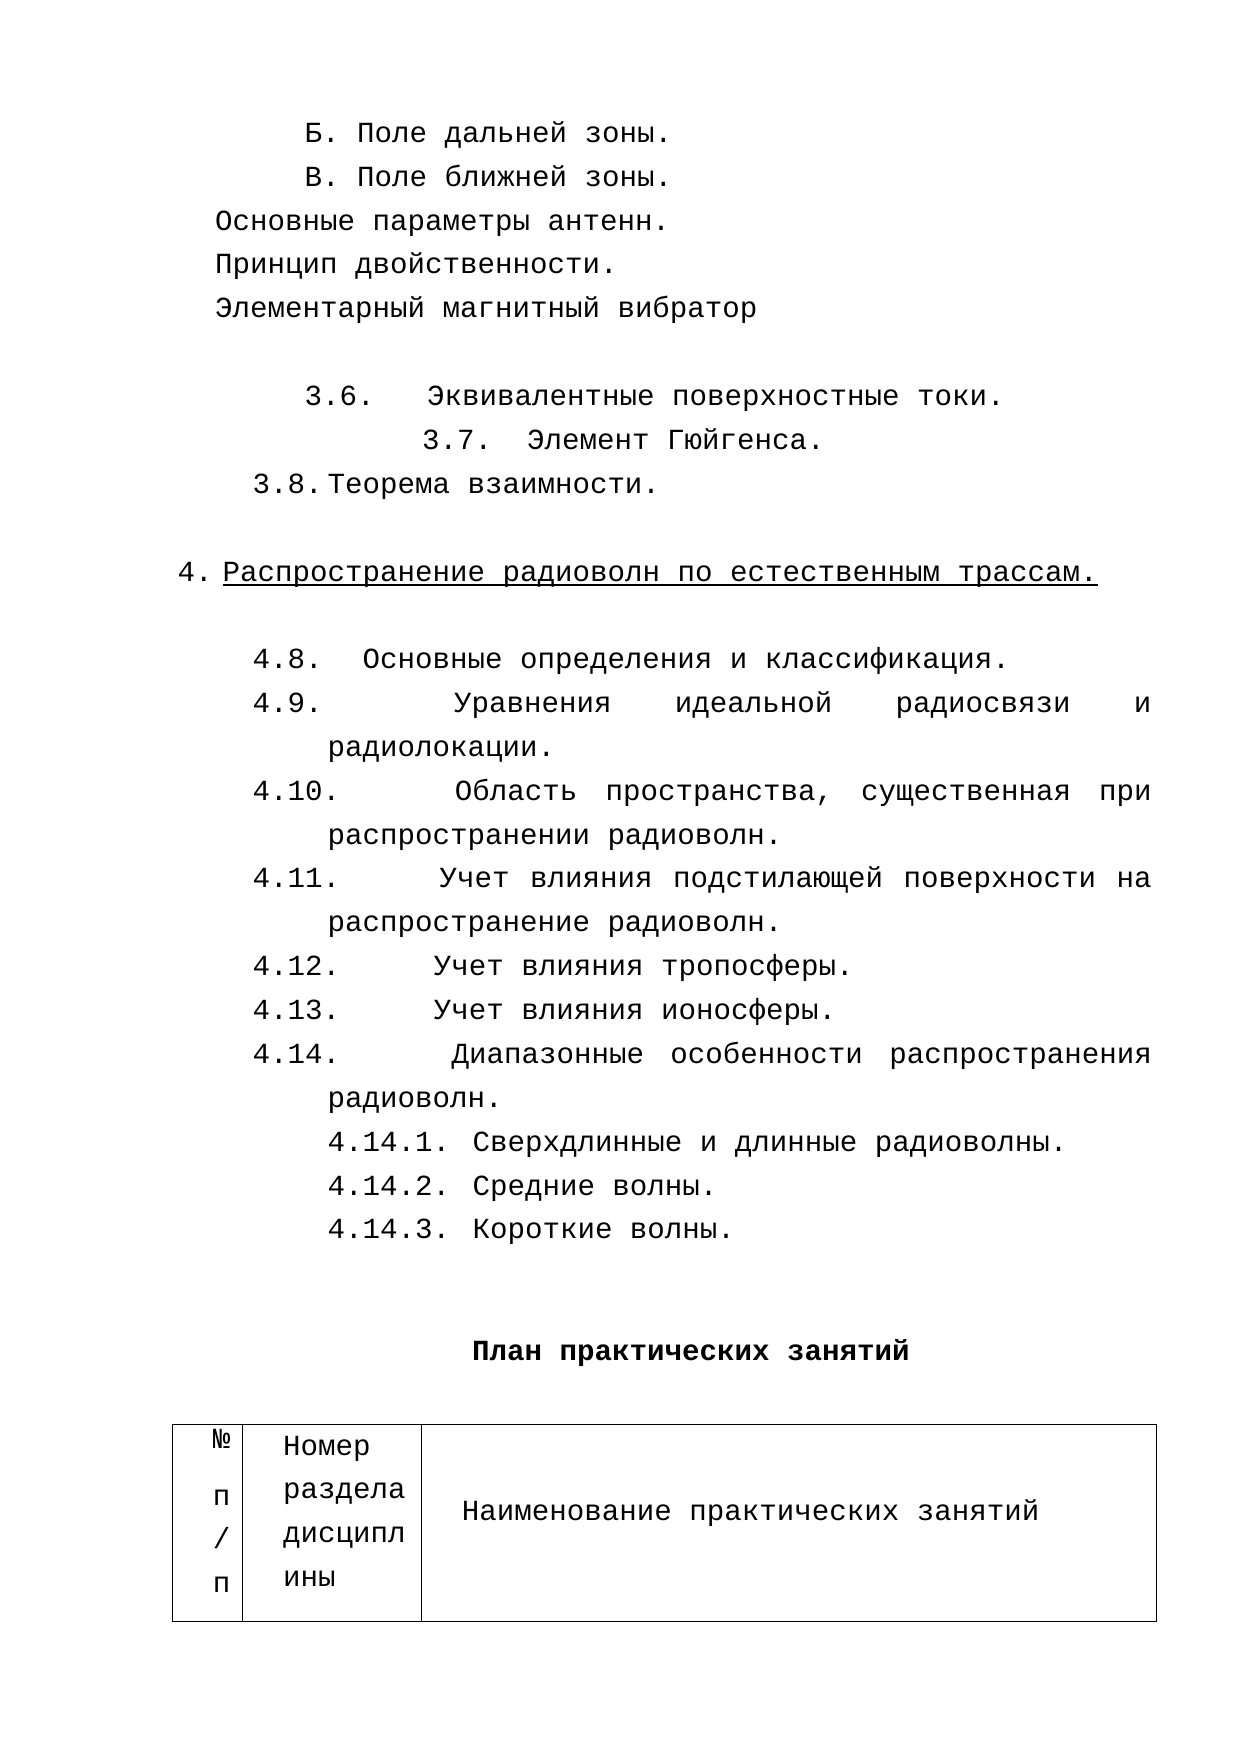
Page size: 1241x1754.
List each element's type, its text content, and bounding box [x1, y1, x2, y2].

list Средние волны. [327, 1171, 1152, 1204]
text План практических занятий [177, 1336, 1152, 1369]
table_header Номер раздела дисциплины [243, 1425, 421, 1621]
list Сверхдлинные и длинные радиоволны. [327, 1127, 1152, 1160]
text Б. Поле дальней зоны. [252, 118, 1152, 151]
list Основные параметры антенн. [177, 206, 1152, 239]
list Короткие волны. [327, 1214, 1152, 1247]
list Область пространства, существенная при распространении радиоволн. [252, 776, 1152, 853]
table_header № п/п [173, 1425, 242, 1621]
list Элементарный магнитный вибратор [177, 293, 1152, 327]
list Уравнения идеальной радиосвязи и радиолокации. [252, 688, 1152, 765]
list Учет влияния ионосферы. [252, 995, 1152, 1028]
list Учет влияния тропосферы. [252, 951, 1152, 984]
text 3.7. Элемент Гюйгенса. [177, 425, 1152, 458]
list Диапазонные особенности распространения радиоволн. [252, 1039, 1152, 1116]
list Теорема взаимности. [252, 469, 1152, 502]
list Распространение радиоволн по естественным трассам. [177, 557, 1152, 590]
list Основные определения и классификация. [252, 644, 1152, 677]
table_header Наименование практических занятий [422, 1425, 1156, 1621]
text 3.6. Эквивалентные поверхностные токи. [252, 381, 1152, 414]
list Принцип двойственности. [177, 250, 1152, 283]
text В. Поле ближней зоны. [252, 162, 1152, 195]
list Учет влияния подстилающей поверхности на распространение радиоволн. [252, 864, 1152, 941]
